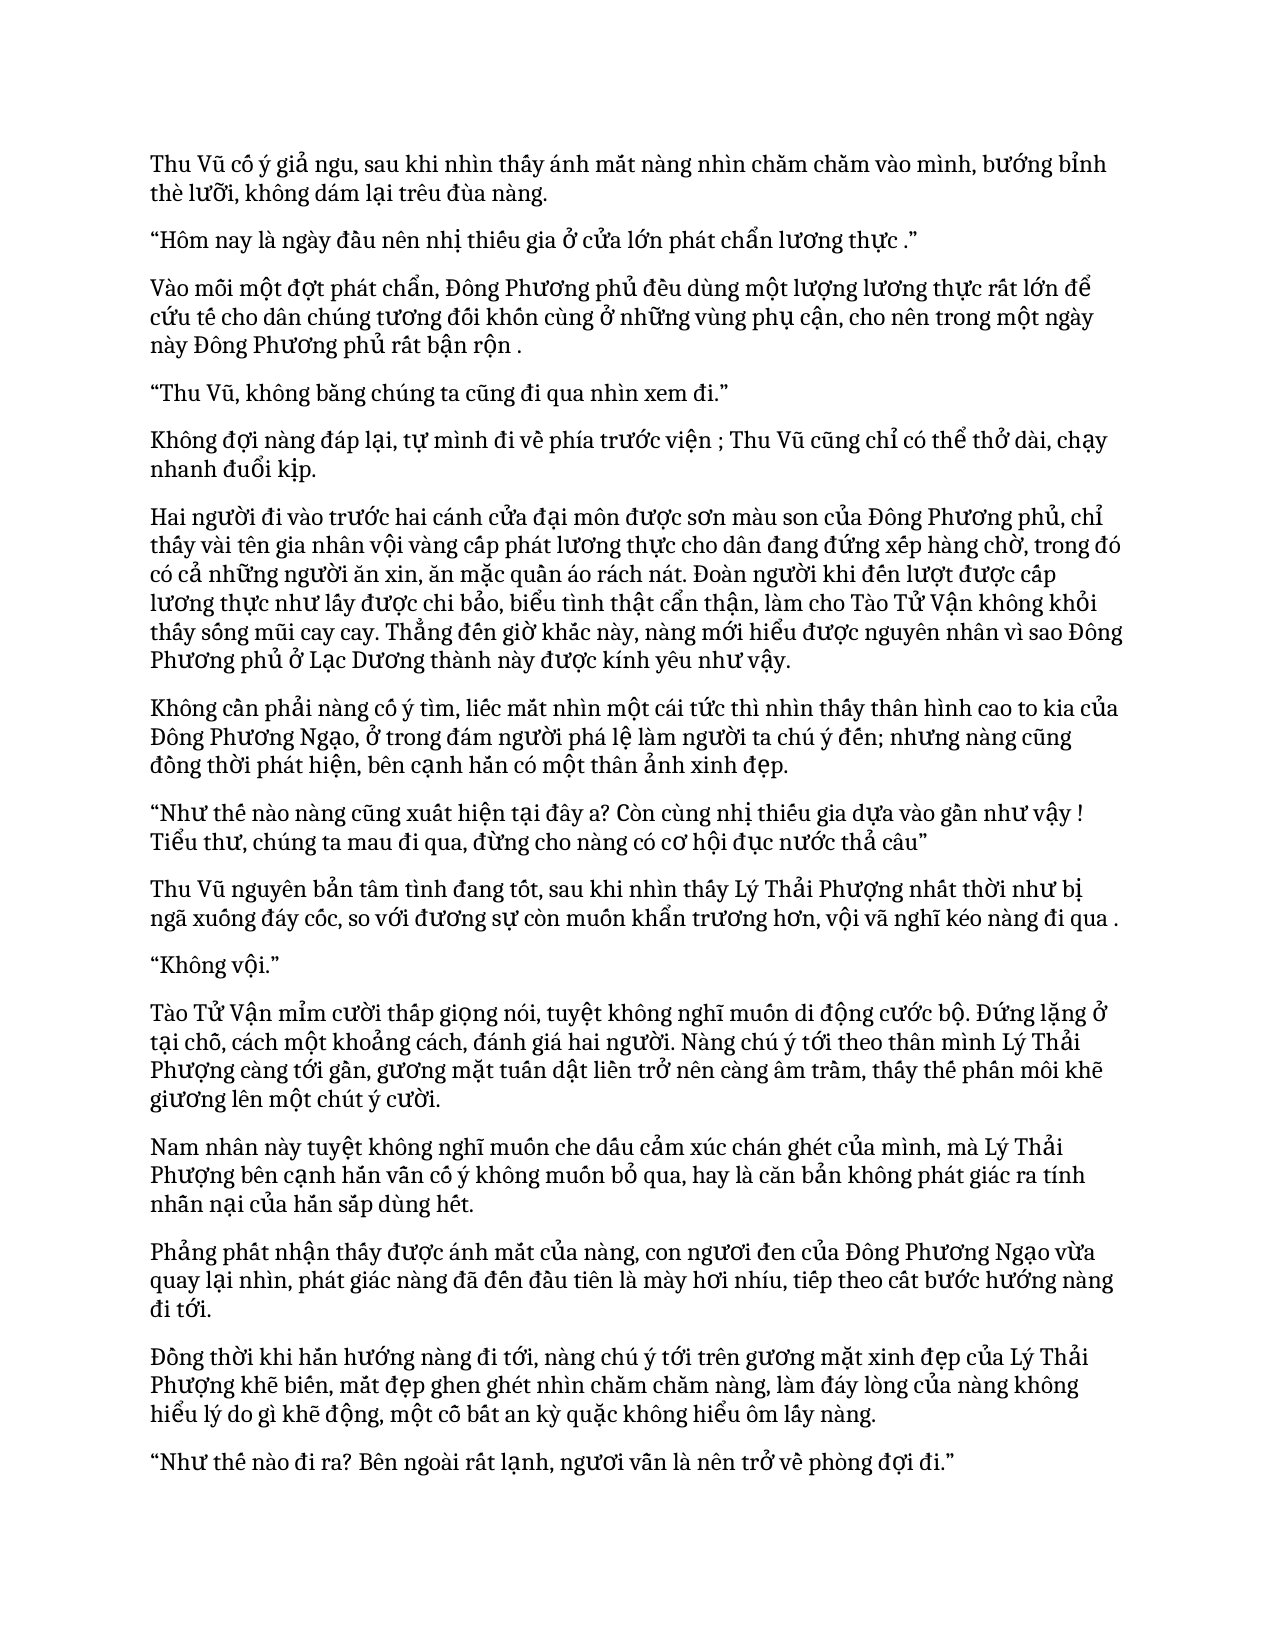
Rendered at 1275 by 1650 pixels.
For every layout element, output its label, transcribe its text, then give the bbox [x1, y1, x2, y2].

text Thu Vũ nguyên bản tâm tình đang tốt, sau khi nhìn thấy Lý Thải Phượng nhất thời như bị ngã xuống đáy cốc, so với đương sự còn muốn khẩn trương hơn, vội vã nghĩ kéo nàng đi qua . [150, 875, 1125, 932]
text “Hôm nay là ngày đầu nên nhị thiếu gia ở cửa lớn phát chẩn lương thực .” [150, 226, 1125, 255]
text Nam nhân này tuyệt không nghĩ muốn che dấu cảm xúc chán ghét của mình, mà Lý Thải Phượng bên cạnh hắn vẫn cố ý không muốn bỏ qua, hay là căn bản không phát giác ra tính nhẫn nại của hắn sắp dùng hết. [150, 1132, 1125, 1219]
text Vào mỗi một đợt phát chẩn, Đông Phương phủ đều dùng một lượng lương thực rất lớn để cứu tế cho dân chúng tương đối khốn cùng ở những vùng phụ cận, cho nên trong một ngày này Đông Phương phủ rất bận rộn . [150, 274, 1125, 360]
text Đồng thời khi hắn hướng nàng đi tới, nàng chú ý tới trên gương mặt xinh đẹp của Lý Thải Phượng khẽ biến, mắt đẹp ghen ghét nhìn chằm chằm nàng, làm đáy lòng của nàng không hiểu lý do gì khẽ động, một cỗ bất an kỳ quặc không hiểu ôm lấy nàng. [150, 1342, 1125, 1429]
text “Không vội.” [150, 951, 1125, 980]
text Phảng phất nhận thấy được ánh mắt của nàng, con ngươi đen của Đông Phương Ngạo vừa quay lại nhìn, phát giác nàng đã đến đầu tiên là mày hơi nhíu, tiếp theo cất bước hướng nàng đi tới. [150, 1237, 1125, 1324]
text “Như thế nào nàng cũng xuất hiện tại đây a? Còn cùng nhị thiếu gia dựa vào gần như vậy ! Tiểu thư, chúng ta mau đi qua, đừng cho nàng có cơ hội đục nước thả câu” [150, 799, 1125, 856]
text Không cần phải nàng cố ý tìm, liếc mắt nhìn một cái tức thì nhìn thấy thân hình cao to kia của Đông Phương Ngạo, ở trong đám người phá lệ làm người ta chú ý đến; nhưng nàng cũng đồng thời phát hiện, bên cạnh hắn có một thân ảnh xinh đẹp. [150, 694, 1125, 780]
text Tào Tử Vận mỉm cười thấp giọng nói, tuyệt không nghĩ muốn di động cước bộ. Đứng lặng ở tại chỗ, cách một khoảng cách, đánh giá hai người. Nàng chú ý tới theo thân mình Lý Thải Phượng càng tới gần, gương mặt tuấn dật liền trở nên càng âm trầm, thấy thế phấn môi khẽ giương lên một chút ý cười. [150, 999, 1125, 1114]
text “Như thế nào đi ra? Bên ngoài rất lạnh, ngươi vẫn là nên trở về phòng đợi đi.” [150, 1447, 1125, 1476]
text Không đợi nàng đáp lại, tự mình đi về phía trước viện ; Thu Vũ cũng chỉ có thể thở dài, chạy nhanh đuổi kịp. [150, 426, 1125, 484]
text “Thu Vũ, không bằng chúng ta cũng đi qua nhìn xem đi.” [150, 379, 1125, 407]
text Thu Vũ cố ý giả ngu, sau khi nhìn thấy ánh mắt nàng nhìn chằm chằm vào mình, bướng bỉnh thè lưỡi, không dám lại trêu đùa nàng. [150, 150, 1125, 207]
text Hai người đi vào trước hai cánh cửa đại môn được sơn màu son của Đông Phương phủ, chỉ thấy vài tên gia nhân vội vàng cấp phát lương thực cho dân đang đứng xếp hàng chờ, trong đó có cả những người ăn xin, ăn mặc quần áo rách nát. Đoàn người khi đến lượt được cấp lương thực như lấy được chi bảo, biểu tình thật cẩn thận, làm cho Tào Tử Vận không khỏi thấy sống mũi cay cay. Thẳng đến giờ khắc này, nàng mới hiểu được nguyên nhân vì sao Đông Phương phủ ở Lạc Dương thành này được kính yêu như vậy. [150, 502, 1125, 675]
